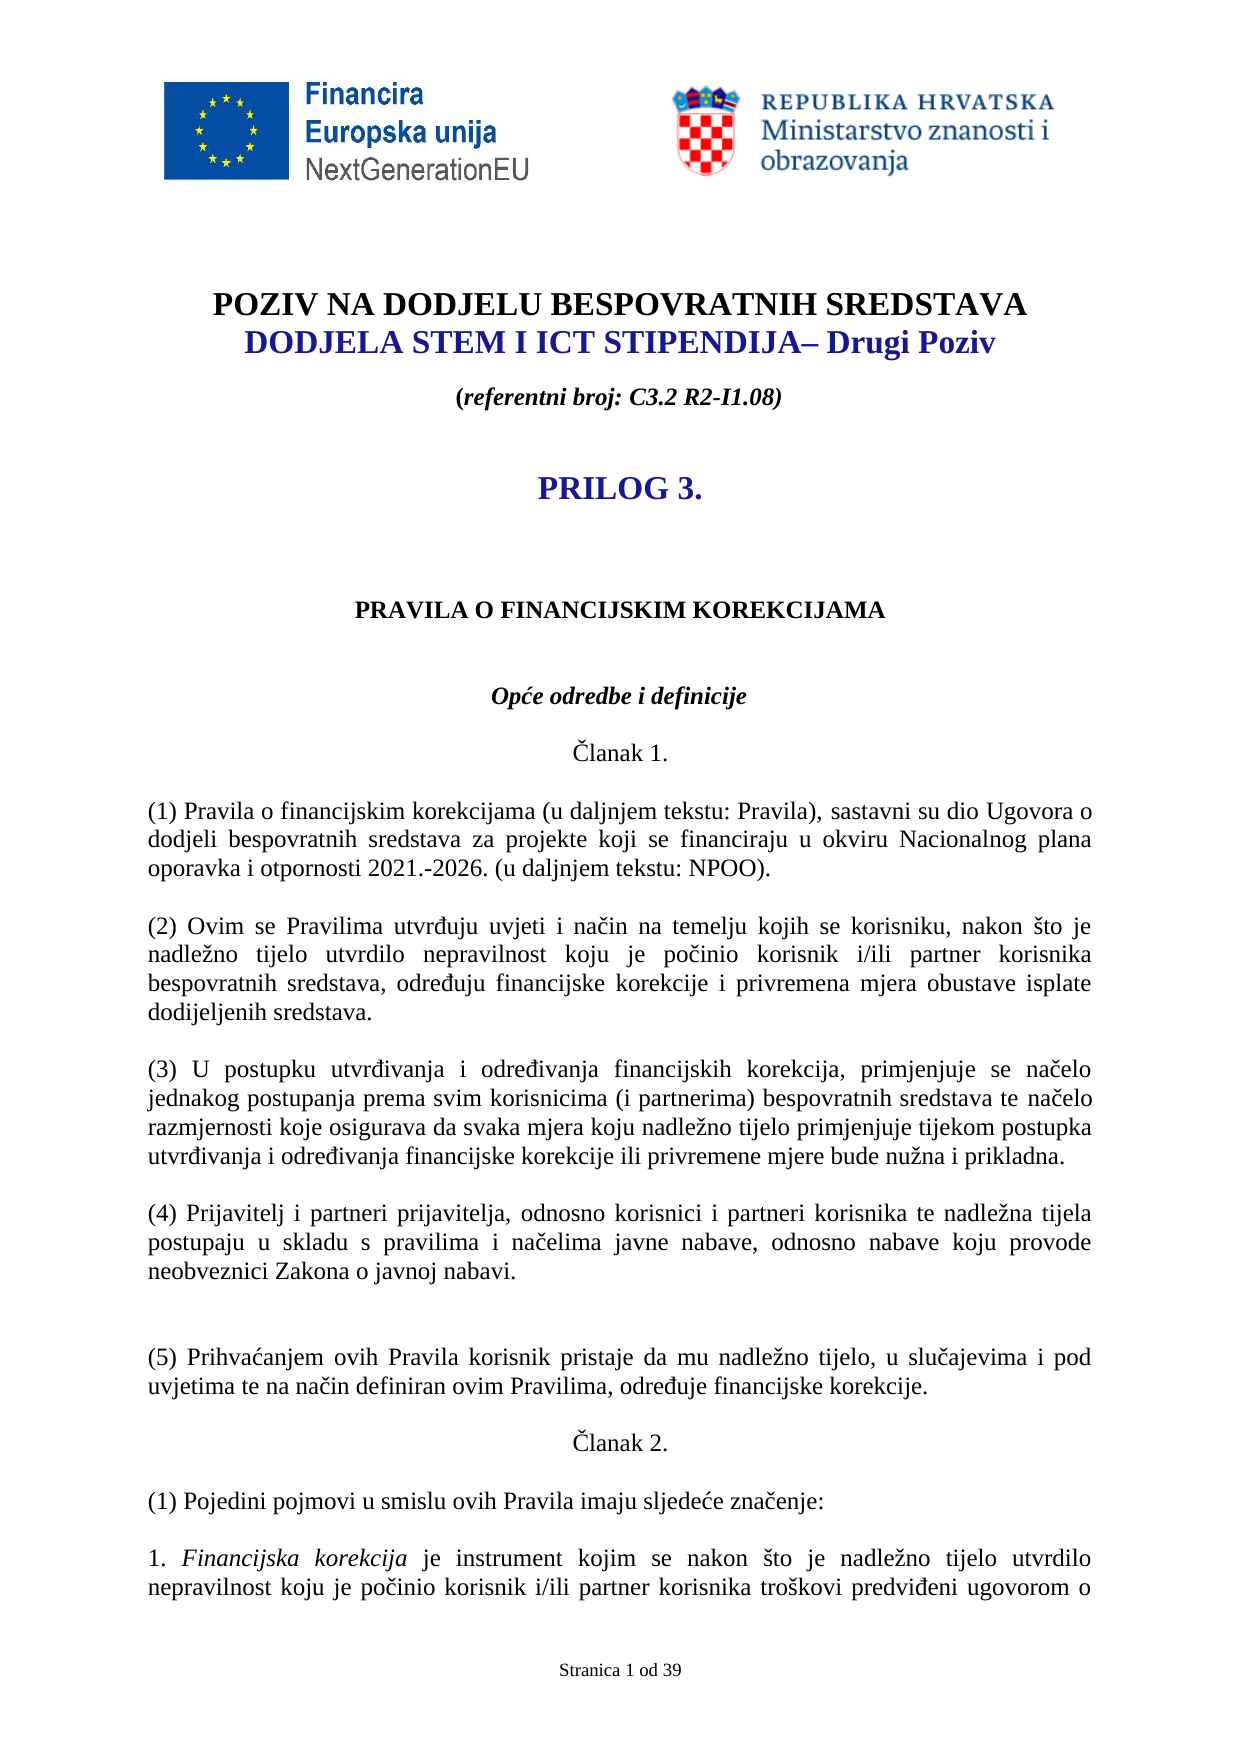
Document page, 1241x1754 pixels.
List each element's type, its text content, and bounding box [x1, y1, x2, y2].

text Opće odredbe i definicije [148, 681, 1093, 709]
text Članak 2. [148, 1428, 1093, 1457]
text PRAVILA O FINANCIJSKIM KOREKCIJAMA [148, 595, 1093, 624]
text (5) Prihvaćanjem ovih Pravila korisnik pristaje da mu nadležno tijelo, u slučajevima i pod uvjetima te na način definiran ovim Pravilima, određuje financijske korekcije. [148, 1342, 1093, 1399]
text (1) Pravila o financijskim korekcijama (u daljnjem tekstu: Pravila), sastavni su dio Ugovora o dodjeli bespovratnih sredstava za projekte koji se financiraju u okviru Nacionalnog plana oporavka i otpornosti 2021.-2026. (u daljnjem tekstu: NPOO). [148, 796, 1093, 882]
text PRILOG 3. [148, 469, 1093, 507]
text (3) U postupku utvrđivanja i određivanja financijskih korekcija, primjenjuje se načelo jednakog postupanja prema svim korisnicima (i partnerima) bespovratnih sredstava te načelo razmjernosti koje osigurava da svaka mjera koju nadležno tijelo primjenjuje tijekom postupka utvrđivanja i određivanja financijske korekcije ili privremene mjere bude nužna i prikladna. [148, 1054, 1093, 1169]
text Članak 1. [148, 738, 1093, 767]
picture [662, 73, 1068, 185]
text POZIV NA DODJELU BESPOVRATNIH SREDSTAVA DODJELA STEM I ICT STIPENDIJA– Drugi Poziv [148, 284, 1093, 361]
text (4) Prijavitelj i partneri prijavitelja, odnosno korisnici i partneri korisnika te nadležna tijela postupaju u skladu s pravilima i načelima javne nabave, odnosno nabave koju provode neobveznici Zakona o javnoj nabavi. [148, 1198, 1093, 1284]
text (referentni broj: C3.2 R2-I1.08) [148, 382, 1093, 411]
text (2) Ovim se Pravilima utvrđuju uvjeti i način na temelju kojih se korisniku, nakon što je nadležno tijelo utvrdilo nepravilnost koju je počinio korisnik i/ili partner korisnika bespovratnih sredstava, određuju financijske korekcije i privremena mjera obustave isplate dodijeljenih sredstava. [148, 911, 1093, 1026]
text (1) Pojedini pojmovi u smislu ovih Pravila imaju sljedeće značenje: [148, 1486, 1093, 1514]
